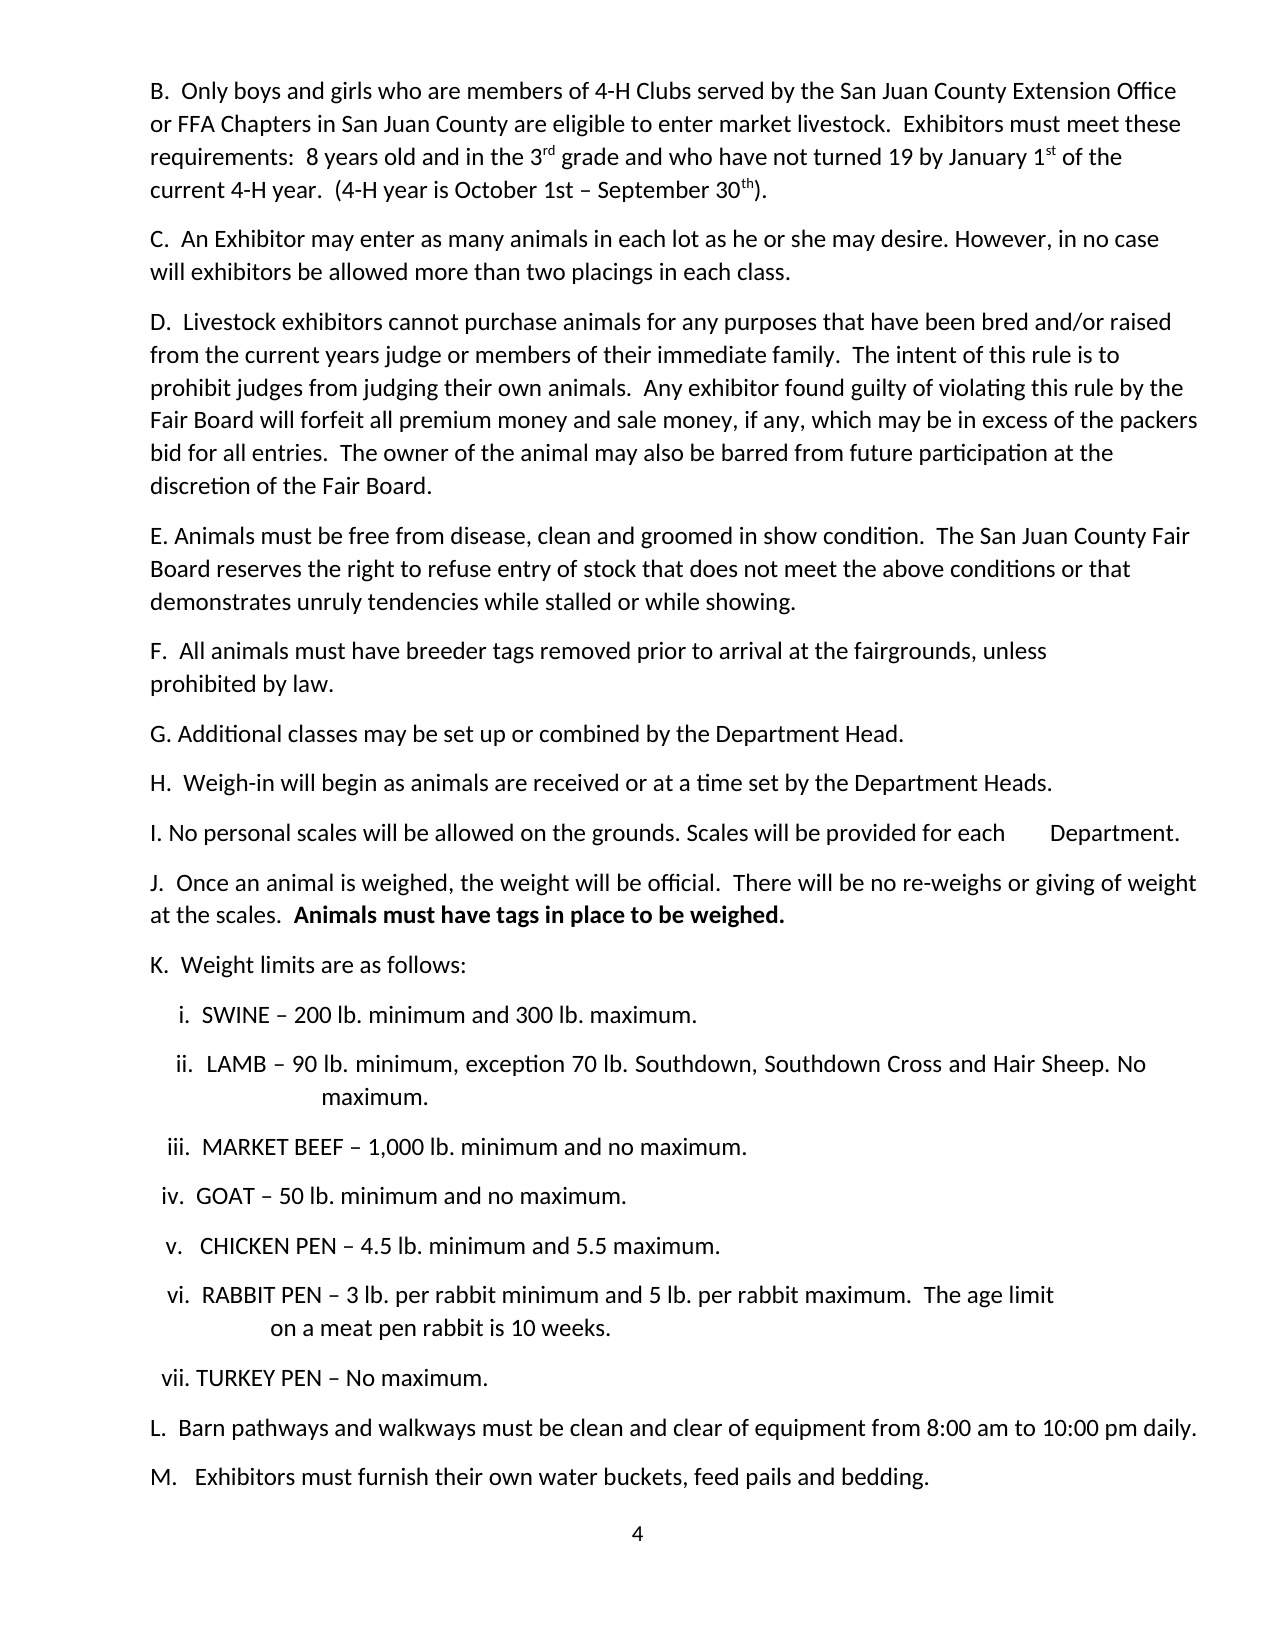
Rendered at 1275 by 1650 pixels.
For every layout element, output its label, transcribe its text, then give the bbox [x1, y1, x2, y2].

text vi. RABBIT PEN – 3 lb. per rabbit minimum and 5 lb. per rabbit maximum. The age limit on a meat pen rabbit is 10 weeks. [150, 1279, 1200, 1343]
text iii. MARKET BEEF – 1,000 lb. minimum and no maximum. [75, 1131, 1200, 1161]
text i. SWINE – 200 lb. minimum and 300 lb. maximum. [75, 999, 1200, 1029]
text B. Only boys and girls who are members of 4-H Clubs served by the San Juan County Extension Office or FFA Chapters in San Juan County are eligible to enter market livestock. Exhibitors must meet these requirements: 8 years old and in the 3rd grade and who have not turned 19 by January 1st of the current 4-H year. (4-H year is October 1st – September 30th). [150, 75, 1200, 204]
text F. All animals must have breeder tags removed prior to arrival at the fairgrounds, unless prohibited by law. [75, 635, 1200, 699]
text J. Once an animal is weighed, the weight will be official. There will be no re-weighs or giving of weight at the scales. Animals must have tags in place to be weighed. [150, 867, 1200, 930]
text vii. TURKEY PEN – No maximum. [75, 1362, 1200, 1393]
text v. CHICKEN PEN – 4.5 lb. minimum and 5.5 maximum. [75, 1230, 1200, 1261]
text D. Livestock exhibitors cannot purchase animals for any purposes that have been bred and/or raised from the current years judge or members of their immediate family. The intent of this rule is to prohibit judges from judging their own animals. Any exhibitor found guilty of violating this rule by the Fair Board will forfeit all premium money and sale money, if any, which may be in excess of the packers bid for all entries. The owner of the animal may also be barred from future participation at the discretion of the Fair Board. [150, 306, 1200, 501]
text K. Weight limits are as follows: [75, 949, 1200, 980]
text G. Additional classes may be set up or combined by the Department Head. [75, 718, 1200, 748]
text I. No personal scales will be allowed on the grounds. Scales will be provided for each Department. [75, 817, 1200, 848]
text ii. LAMB – 90 lb. minimum, exception 70 lb. Southdown, Southdown Cross and Hair Sheep. No maximum. [150, 1048, 1200, 1112]
text E. Animals must be free from disease, clean and groomed in show condition. The San Juan County Fair Board reserves the right to refuse entry of stock that does not meet the above conditions or that demonstrates unruly tendencies while stalled or while showing. [150, 520, 1200, 616]
text L. Barn pathways and walkways must be clean and clear of equipment from 8:00 am to 10:00 pm daily. [150, 1412, 1200, 1442]
text iv. GOAT – 50 lb. minimum and no maximum. [75, 1180, 1200, 1211]
text C. An Exhibitor may enter as many animals in each lot as he or she may desire. However, in no case will exhibitors be allowed more than two placings in each class. [150, 223, 1200, 287]
text H. Weigh-in will begin as animals are received or at a time set by the Department Heads. [75, 767, 1200, 798]
text M. Exhibitors must furnish their own water buckets, feed pails and bedding. [75, 1461, 1200, 1492]
